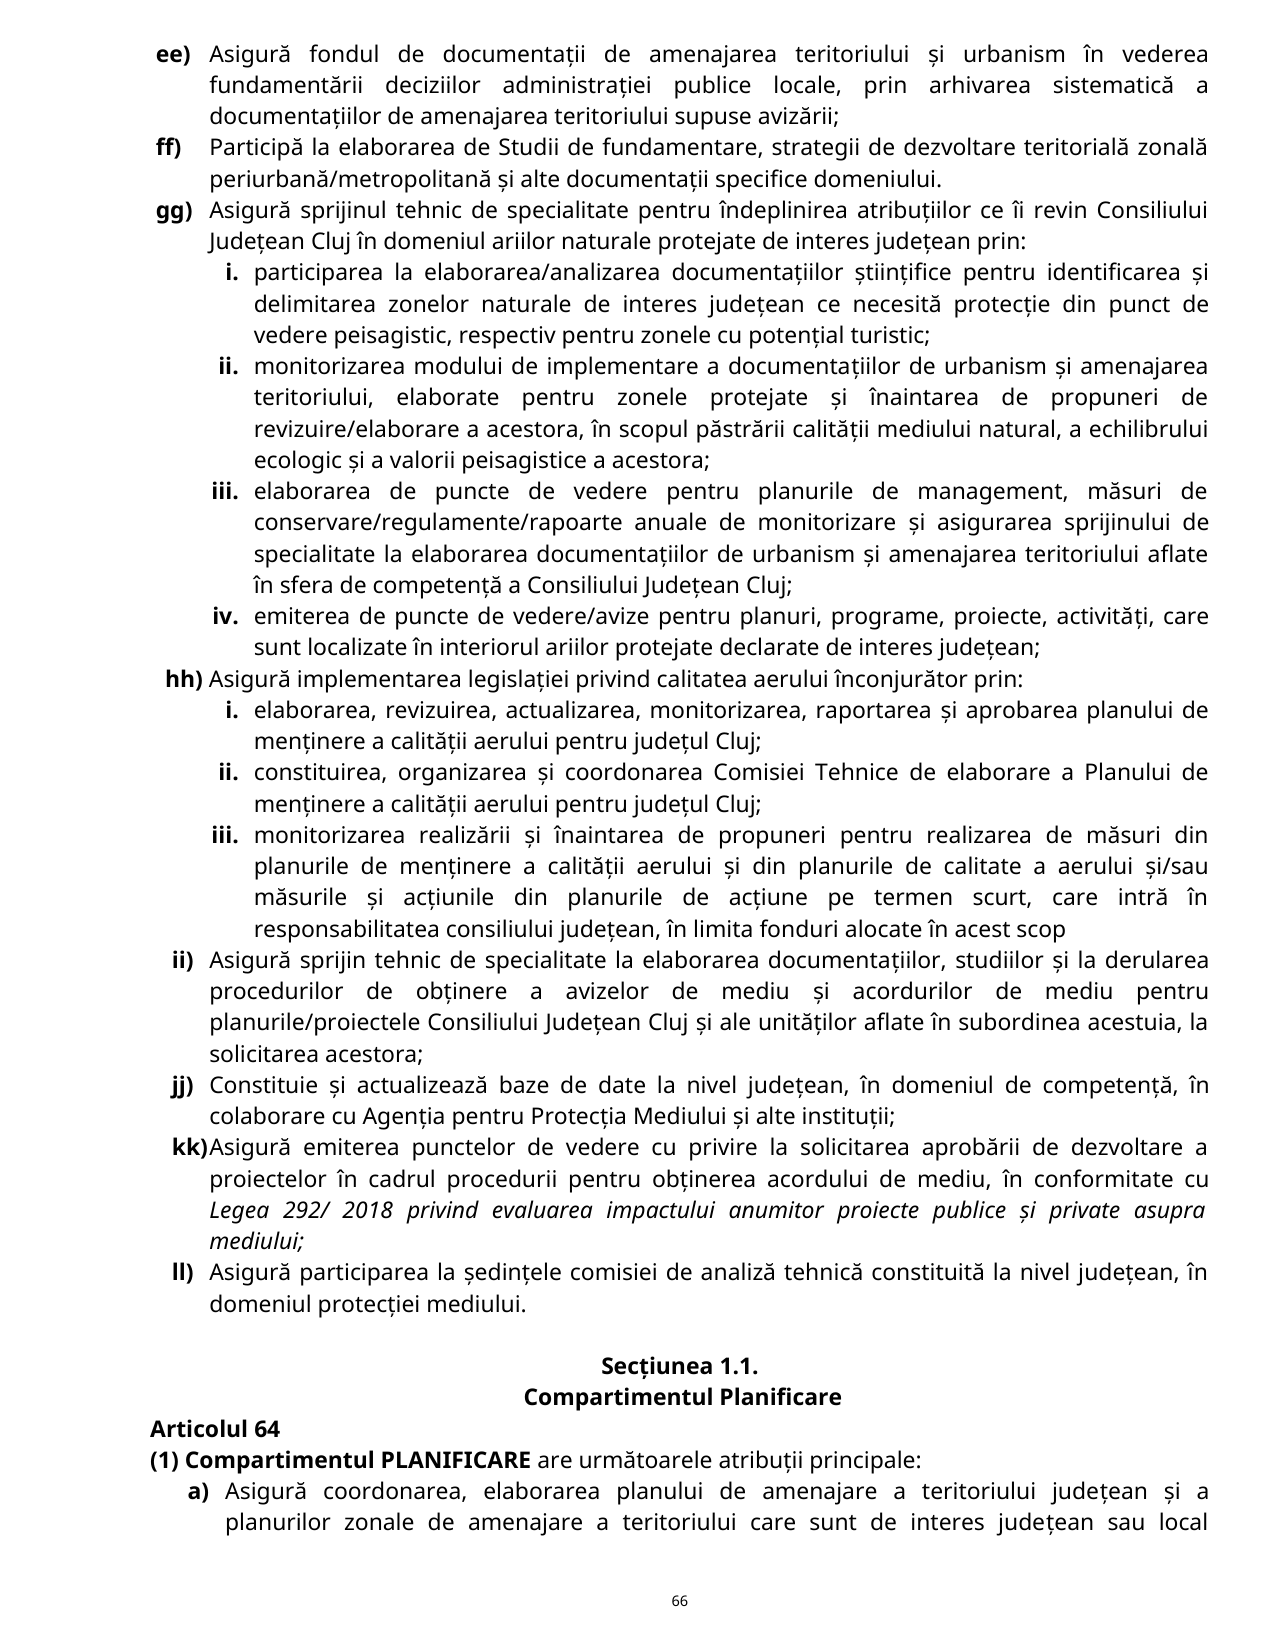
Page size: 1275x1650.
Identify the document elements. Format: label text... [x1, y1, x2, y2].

text hh) Asigură implementarea legislației privind calitatea aerului înconjurător prin: [165, 662, 1209, 694]
list emiterea de puncte de vedere/avize pentru planuri, programe, proiecte, activităţi, care sunt localizate în interiorul ariilor protejate declarate de interes județean; [239, 600, 1209, 662]
text (1) Compartimentul PLANIFICARE are următoarele atribuții principale: [150, 1444, 1209, 1475]
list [187, 1475, 1209, 1537]
list Asigură sprijin tehnic de specialitate la elaborarea documentaţiilor, studiilor şi la derularea procedurilor de obținere a avizelor de mediu şi acordurilor de mediu pentru planurile/proiectele Consiliului Județean Cluj şi ale unităţilor aflate în subordinea acestuia, la solicitarea acestora; [172, 944, 1209, 1069]
list Asigură emiterea punctelor de vedere cu privire la solicitarea aprobării de dezvoltare a proiectelor în cadrul procedurii pentru obținerea acordului de mediu, în conformitate cu Legea 292/ 2018 privind evaluarea impactului anumitor proiecte publice şi private asupra mediului; [172, 1131, 1209, 1256]
list elaborarea, revizuirea, actualizarea, monitorizarea, raportarea şi aprobarea planului de menținere a calităţii aerului pentru județul Cluj; [239, 694, 1209, 756]
list Constituie şi actualizează baze de date la nivel judeţean, în domeniul de competenţă, în colaborare cu Agenţia pentru Protecţia Mediului și alte instituții; [172, 1069, 1209, 1131]
list Participă la elaborarea de Studii de fundamentare, strategii de dezvoltare teritorială zonală periurbană/metropolitană și alte documentații specifice domeniului. [156, 131, 1209, 194]
list monitorizarea realizării și înaintarea de propuneri pentru realizarea de măsuri din planurile de menținere a calităţii aerului şi din planurile de calitate a aerului şi/sau măsurile şi acţiunile din planurile de acțiune pe termen scurt, care intră în responsabilitatea consiliului județean, în limita fonduri alocate în acest scop [239, 819, 1209, 944]
list constituirea, organizarea şi coordonarea Comisiei Tehnice de elaborare a Planului de menținere a calităţii aerului pentru județul Cluj; [239, 756, 1209, 819]
list Asigură participarea la ședințele comisiei de analiză tehnică constituită la nivel județean, în domeniul protecției mediului. [172, 1256, 1209, 1319]
text Secțiunea 1.1. [150, 1350, 1209, 1381]
text Articolul 64 [150, 1412, 1209, 1444]
list elaborarea de puncte de vedere pentru planurile de management, măsuri de conservare/regulamente/rapoarte anuale de monitorizare şi asigurarea sprijinului de specialitate la elaborarea documentațiilor de urbanism și amenajarea teritoriului aflate în sfera de competență a Consiliului Județean Cluj; [239, 475, 1209, 600]
list Asigură fondul de documentaţii de amenajarea teritoriului şi urbanism în vederea fundamentării deciziilor administraţiei publice locale, prin arhivarea sistematică a documentaţiilor de amenajarea teritoriului supuse avizării; [156, 37, 1209, 131]
list participarea la elaborarea/analizarea documentațiilor științifice pentru identificarea și delimitarea zonelor naturale de interes judeţean ce necesită protecţie din punct de vedere peisagistic, respectiv pentru zonele cu potențial turistic; [239, 256, 1209, 350]
list Asigură sprijinul tehnic de specialitate pentru îndeplinirea atribuțiilor ce îi revin ‎Consiliului Județean Cluj în domeniul ariilor naturale protejate de interes județean prin:‎ [156, 194, 1209, 256]
list monitorizarea modului de implementare a documentaţiilor de urbanism și amenajarea teritoriului, elaborate pentru zonele protejate și înaintarea de propuneri de revizuire/elaborare a acestora, în scopul păstrării calităţii mediului natural, a echilibrului ecologic şi a valorii peisagistice a acestora; [239, 350, 1209, 475]
text Compartimentul Planificare [150, 1381, 1209, 1412]
